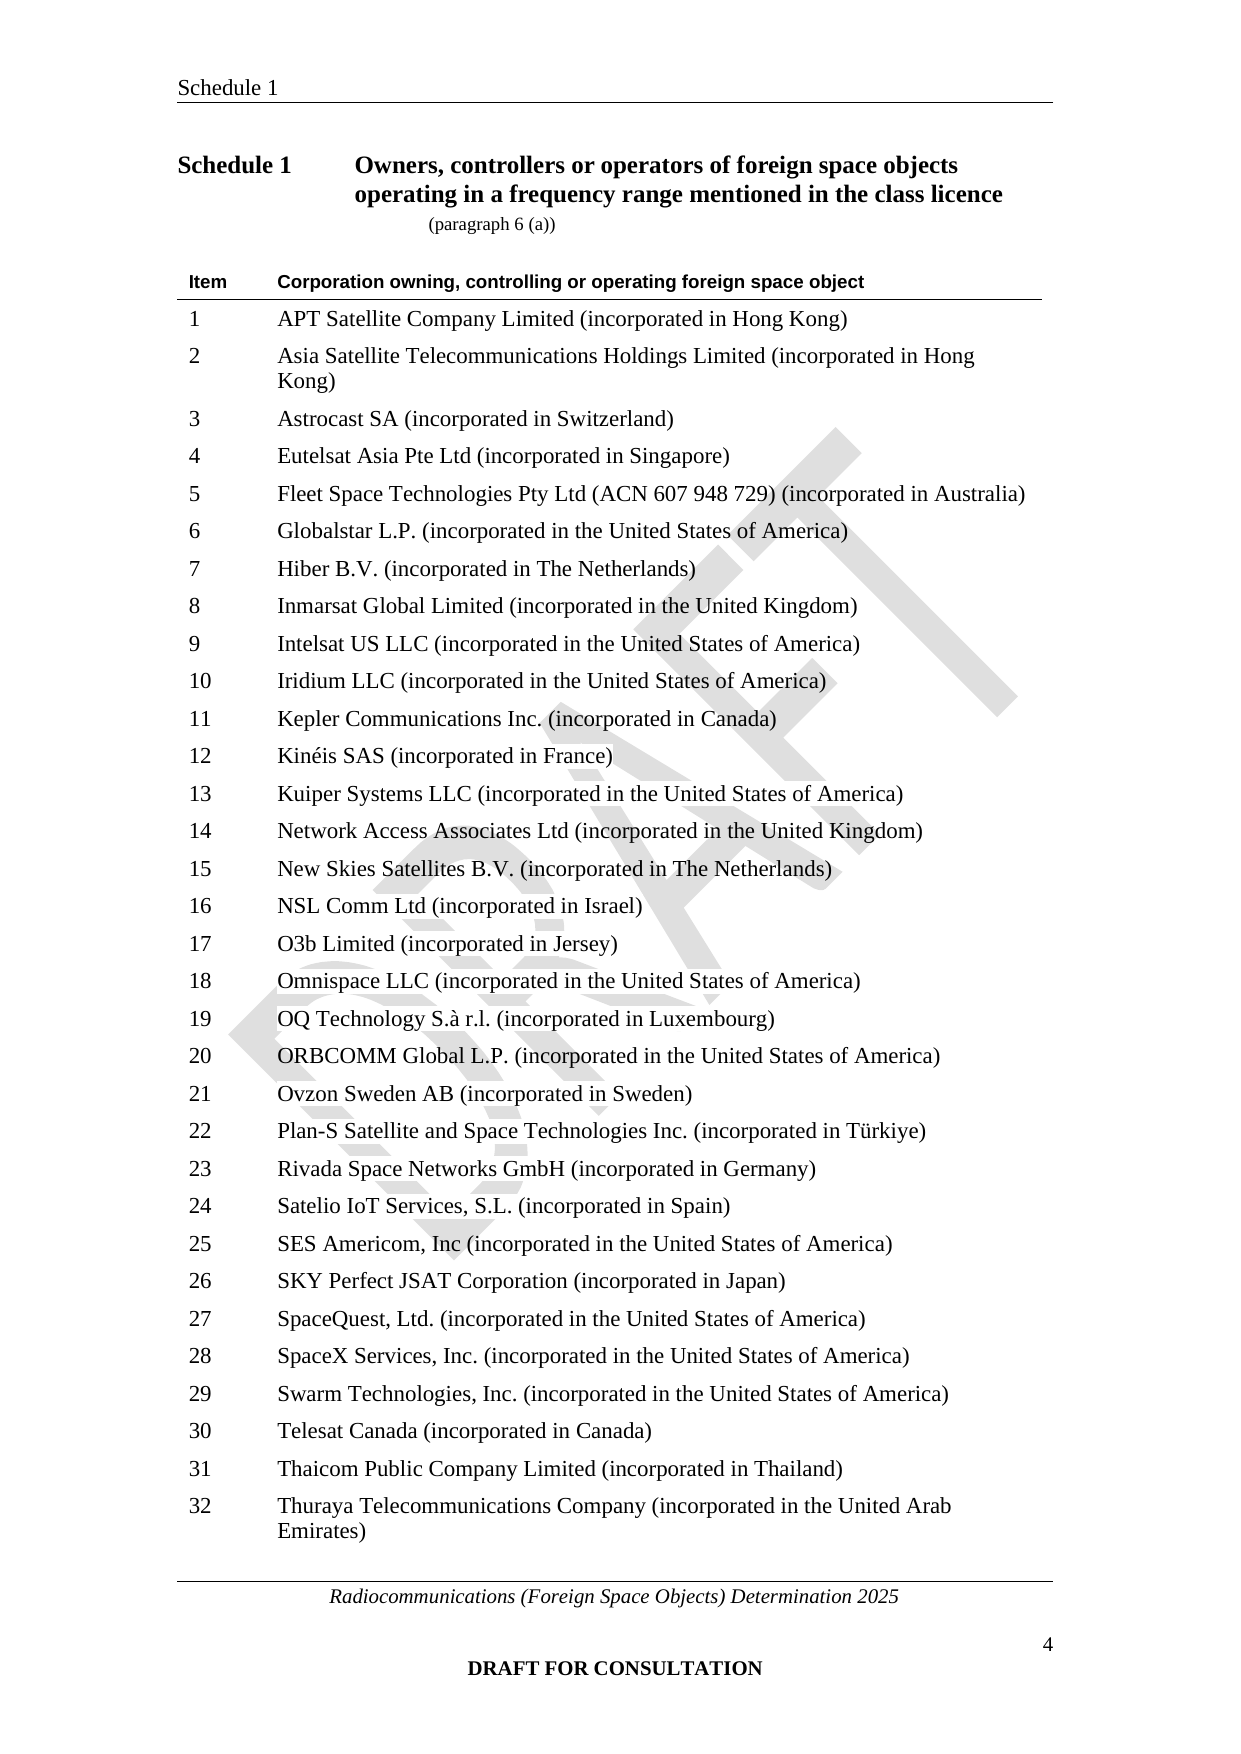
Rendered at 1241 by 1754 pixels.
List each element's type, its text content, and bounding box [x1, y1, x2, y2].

table_cell Hiber B.V. (incorporated in The Netherlands) [266, 550, 1042, 588]
table_cell 19 [177, 1000, 266, 1038]
table_cell 4 [177, 438, 266, 475]
table_cell 3 [177, 400, 266, 438]
table_cell Eutelsat Asia Pte Ltd (incorporated in Singapore) [266, 438, 1042, 475]
table_cell 12 [177, 738, 266, 775]
table_cell 30 [177, 1413, 266, 1450]
table_cell 16 [177, 888, 266, 925]
table_cell Inmarsat Global Limited (incorporated in the United Kingdom) [266, 588, 1042, 625]
table_cell Ovzon Sweden AB (incorporated in Sweden) [266, 1075, 1042, 1113]
table_cell New Skies Satellites B.V. (incorporated in The Netherlands) [266, 850, 1042, 888]
table_cell 13 [177, 775, 266, 813]
text Schedule 1 Owners, controllers or operators of foreign space objects operating in a frequency range mentioned in the class licence [177, 150, 1053, 207]
table_cell Thuraya Telecommunications Company (incorporated in the United Arab Emirates) [266, 1488, 1042, 1550]
table_cell Asia Satellite Telecommunications Holdings Limited (incorporated in Hong Kong) [266, 338, 1042, 400]
table_cell 24 [177, 1188, 266, 1225]
table_cell Intelsat US LLC (incorporated in the United States of America) [266, 625, 1042, 663]
table_cell Globalstar L.P. (incorporated in the United States of America) [266, 513, 1042, 550]
table_cell 22 [177, 1113, 266, 1150]
table_cell 31 [177, 1450, 266, 1488]
table_cell Fleet Space Technologies Pty Ltd (ACN 607 948 729) (incorporated in Australia) [266, 475, 1042, 513]
table_cell 18 [177, 963, 266, 1000]
table_cell Kepler Communications Inc. (incorporated in Canada) [266, 700, 1042, 738]
table_cell 20 [177, 1038, 266, 1075]
table_cell 6 [177, 513, 266, 550]
table_cell OQ Technology S.à r.l. (incorporated in Luxembourg) [266, 1000, 1042, 1038]
table_cell 17 [177, 925, 266, 963]
table_cell 32 [177, 1488, 266, 1550]
table_cell 1 [177, 300, 266, 338]
table_cell 14 [177, 813, 266, 850]
table_cell SpaceQuest, Ltd. (incorporated in the United States of America) [266, 1300, 1042, 1338]
text (paragraph 6 (a)) [428, 214, 1053, 234]
table_cell 23 [177, 1150, 266, 1188]
table_cell Thaicom Public Company Limited (incorporated in Thailand) [266, 1450, 1042, 1488]
table_cell O3b Limited (incorporated in Jersey) [266, 925, 1042, 963]
table_cell NSL Comm Ltd (incorporated in Israel) [266, 888, 1042, 925]
table_cell Rivada Space Networks GmbH (incorporated in Germany) [266, 1150, 1042, 1188]
table_header Corporation owning, controlling or operating foreign space object [266, 260, 1042, 299]
table_cell 10 [177, 663, 266, 700]
table_cell SES Americom, Inc (incorporated in the United States of America) [266, 1225, 1042, 1263]
table_cell 7 [177, 550, 266, 588]
table_cell Telesat Canada (incorporated in Canada) [266, 1413, 1042, 1450]
table_cell 27 [177, 1300, 266, 1338]
table_cell Swarm Technologies, Inc. (incorporated in the United States of America) [266, 1375, 1042, 1413]
table_cell SpaceX Services, Inc. (incorporated in the United States of America) [266, 1338, 1042, 1375]
table_cell Network Access Associates Ltd (incorporated in the United Kingdom) [266, 813, 1042, 850]
table_cell 28 [177, 1338, 266, 1375]
table_cell APT Satellite Company Limited (incorporated in Hong Kong) [266, 300, 1042, 338]
table_header Item [177, 260, 266, 299]
table_cell 29 [177, 1375, 266, 1413]
table_cell 5 [177, 475, 266, 513]
table_cell Kinéis SAS (incorporated in France) [266, 738, 1042, 775]
table_cell 26 [177, 1263, 266, 1300]
table_cell Kuiper Systems LLC (incorporated in the United States of America) [266, 775, 1042, 813]
table_cell Plan-S Satellite and Space Technologies Inc. (incorporated in Türkiye) [266, 1113, 1042, 1150]
table_cell 11 [177, 700, 266, 738]
table_cell SKY Perfect JSAT Corporation (incorporated in Japan) [266, 1263, 1042, 1300]
table_cell 9 [177, 625, 266, 663]
table_cell 15 [177, 850, 266, 888]
table_cell 25 [177, 1225, 266, 1263]
table_cell Satelio IoT Services, S.L. (incorporated in Spain) [266, 1188, 1042, 1225]
table_cell 8 [177, 588, 266, 625]
table_cell 2 [177, 338, 266, 400]
table_cell ORBCOMM Global L.P. (incorporated in the United States of America) [266, 1038, 1042, 1075]
table_cell Astrocast SA (incorporated in Switzerland) [266, 400, 1042, 438]
table_cell 21 [177, 1075, 266, 1113]
table_cell Iridium LLC (incorporated in the United States of America) [266, 663, 1042, 700]
table_cell Omnispace LLC (incorporated in the United States of America) [266, 963, 1042, 1000]
